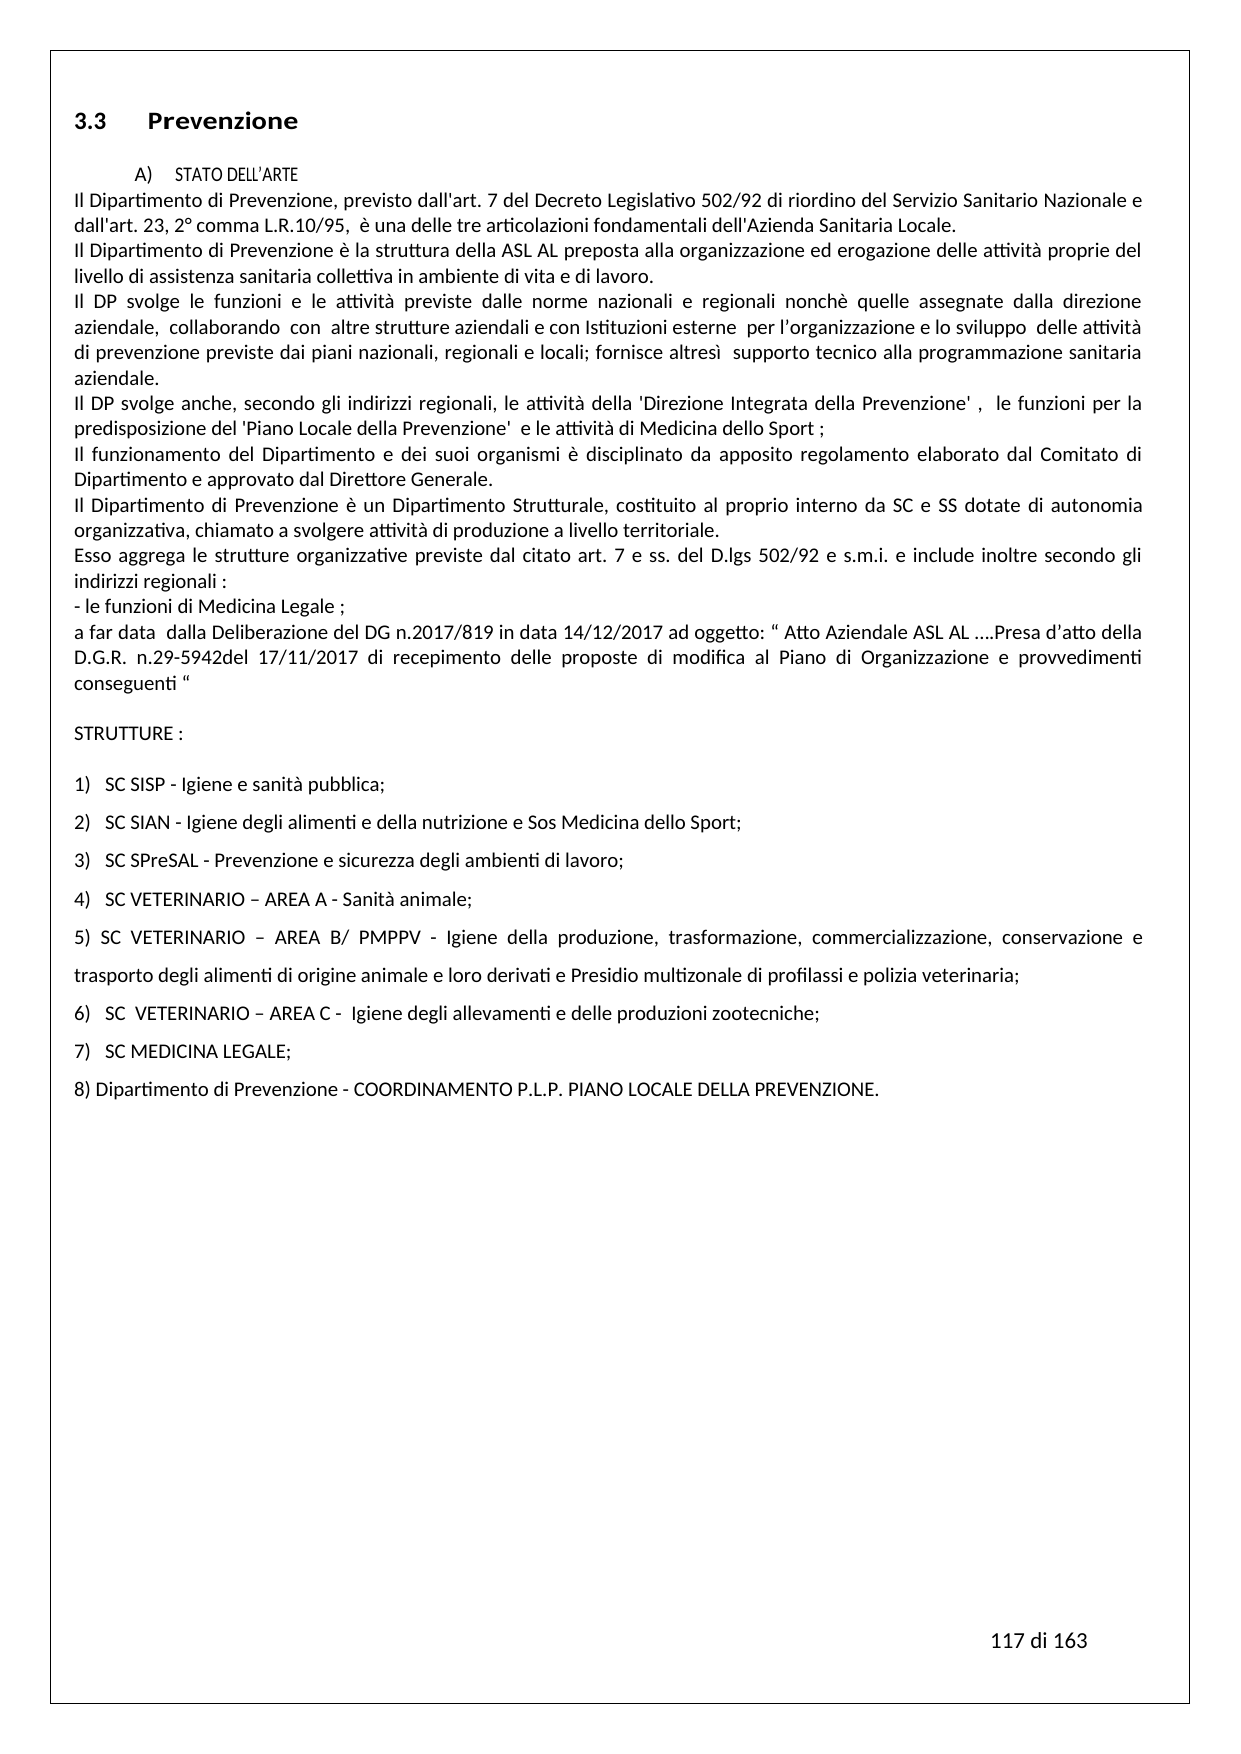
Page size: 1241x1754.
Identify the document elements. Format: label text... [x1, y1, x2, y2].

text 1) SC SISP - Igiene e sanità pubblica; [74, 771, 1145, 797]
text 3) SC SPreSAL - Prevenzione e sicurezza degli ambienti di lavoro; [74, 848, 1145, 873]
text Il DP svolge anche, secondo gli indirizzi regionali, le attività della 'Direzione Integrata della Prevenzione' , le funzioni per la predisposizione del 'Piano Locale della Prevenzione' e le attività di Medicina dello Sport ; [74, 390, 1145, 441]
text Il Dipartimento di Prevenzione, previsto dall'art. 7 del Decreto Legislativo 502/92 di riordino del Servizio Sanitario Nazionale e dall'art. 23, 2° comma L.R.10/95, è una delle tre articolazioni fondamentali dell'Azienda Sanitaria Locale. [74, 187, 1145, 238]
text Il DP svolge le funzioni e le attività previste dalle norme nazionali e regionali nonchè quelle assegnate dalla direzione aziendale, collaborando con altre strutture aziendali e con Istituzioni esterne per l’organizzazione e lo sviluppo delle attività di prevenzione previste dai piani nazionali, regionali e locali; fornisce altresì supporto tecnico alla programmazione sanitaria aziendale. [74, 288, 1145, 390]
list 3.3 Prevenzione [74, 106, 1169, 136]
text 7) SC MEDICINA LEGALE; [74, 1038, 1145, 1064]
text 6) SC VETERINARIO – AREA C - Igiene degli allevamenti e delle produzioni zootecniche; [74, 1000, 1145, 1026]
list STATO DELL’ARTE [134, 161, 1169, 187]
text 5) SC VETERINARIO – AREA B/ PMPPV - Igiene della produzione, trasformazione, commercializzazione, conservazione e trasporto degli alimenti di origine animale e loro derivati e Presidio multizonale di profilassi e polizia veterinaria; [74, 924, 1145, 987]
text 8) Dipartimento di Prevenzione - COORDINAMENTO P.L.P. PIANO LOCALE DELLA PREVENZIONE. [74, 1076, 1145, 1102]
text 2) SC SIAN - Igiene degli alimenti e della nutrizione e Sos Medicina dello Sport; [74, 809, 1145, 835]
text - le funzioni di Medicina Legale ; [74, 593, 1145, 619]
text Il funzionamento del Dipartimento e dei suoi organismi è disciplinato da apposito regolamento elaborato dal Comitato di Dipartimento e approvato dal Direttore Generale. [74, 441, 1145, 492]
text a far data dalla Deliberazione del DG n.2017/819 in data 14/12/2017 ad oggetto: “ Atto Aziendale ASL AL ….Presa d’atto della D.G.R. n.29-5942del 17/11/2017 di recepimento delle proposte di modifica al Piano di Organizzazione e provvedimenti conseguenti “ [74, 619, 1145, 695]
text 4) SC VETERINARIO – AREA A - Sanità animale; [74, 886, 1145, 911]
text Il Dipartimento di Prevenzione è un Dipartimento Strutturale, costituito al proprio interno da SC e SS dotate di autonomia organizzativa, chiamato a svolgere attività di produzione a livello territoriale. [74, 492, 1145, 543]
text STRUTTURE : [74, 721, 1145, 746]
text Esso aggrega le strutture organizzative previste dal citato art. 7 e ss. del D.lgs 502/92 e s.m.i. e include inoltre secondo gli indirizzi regionali : [74, 543, 1145, 593]
text Il Dipartimento di Prevenzione è la struttura della ASL AL preposta alla organizzazione ed erogazione delle attività proprie del livello di assistenza sanitaria collettiva in ambiente di vita e di lavoro. [74, 238, 1145, 288]
